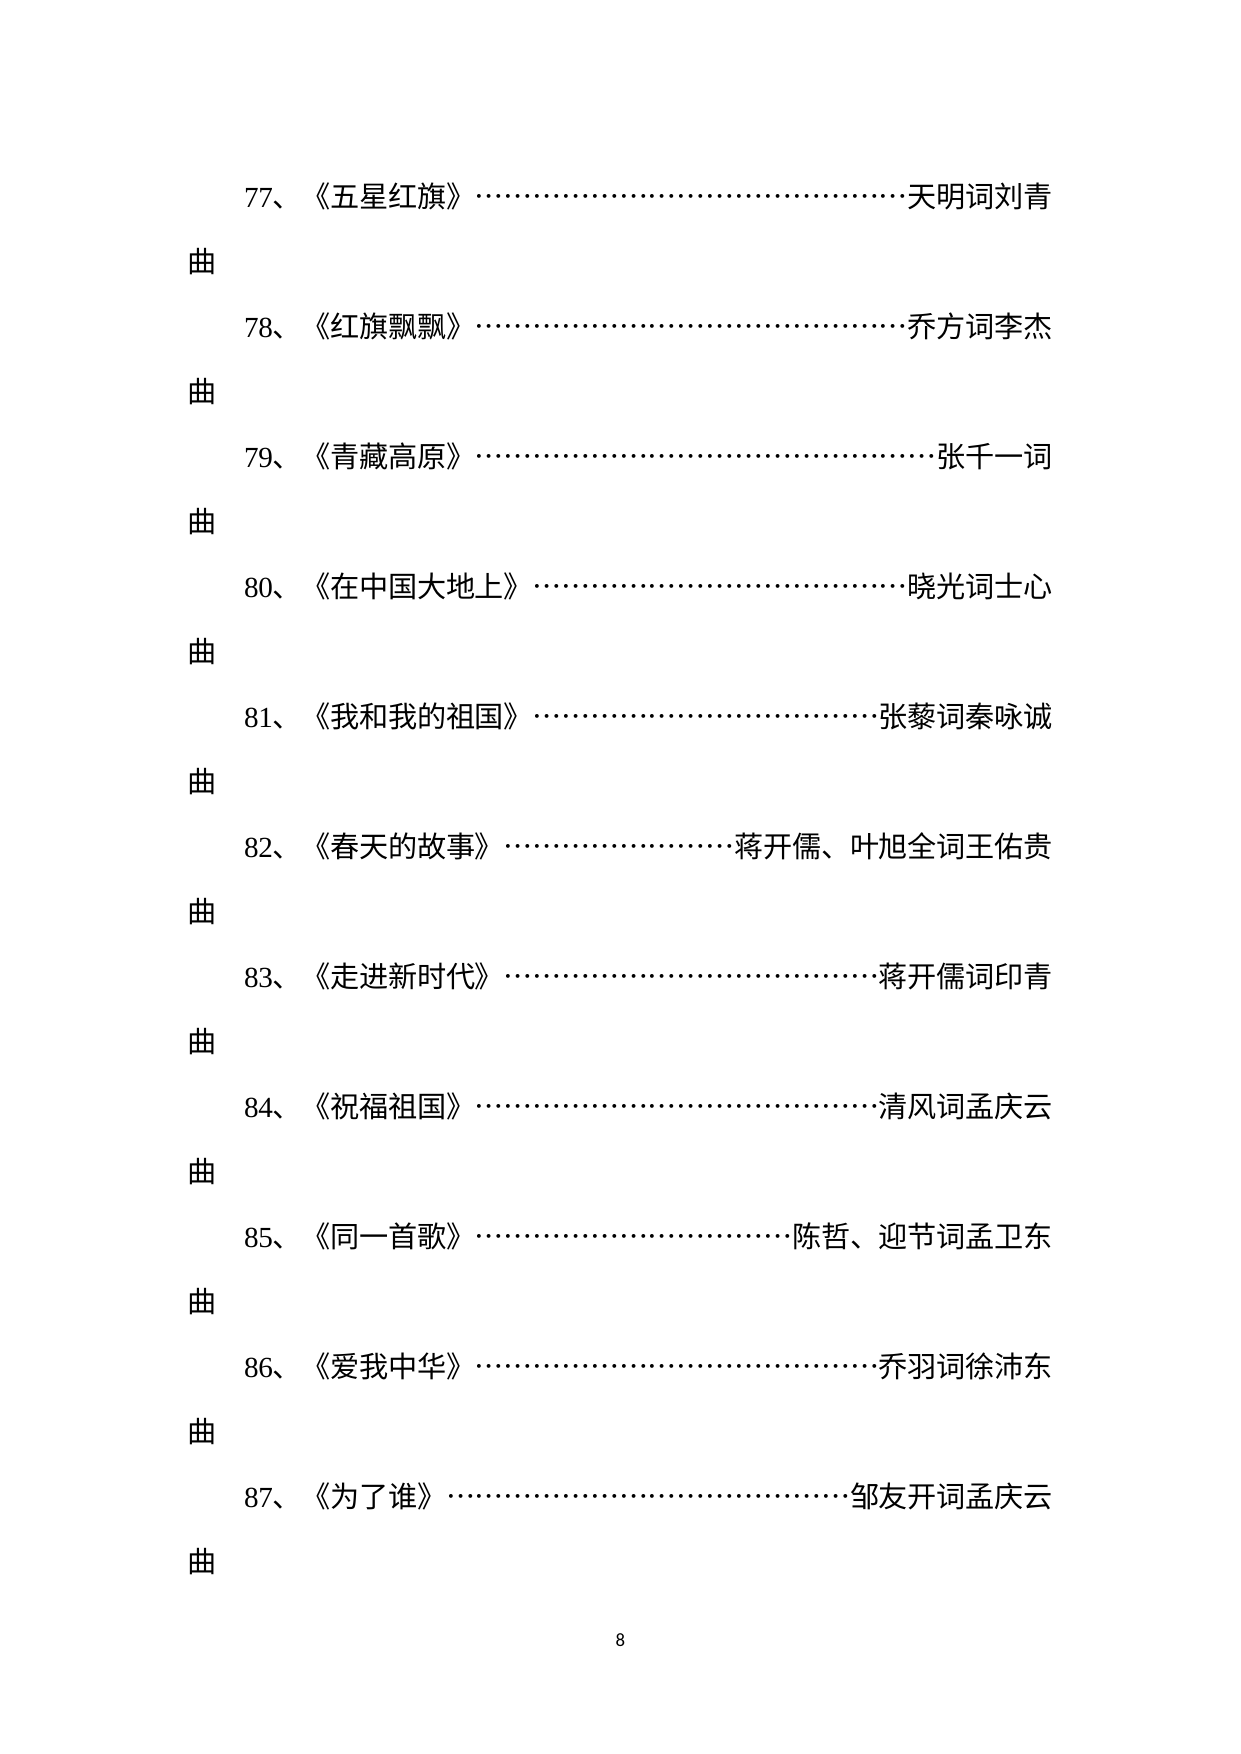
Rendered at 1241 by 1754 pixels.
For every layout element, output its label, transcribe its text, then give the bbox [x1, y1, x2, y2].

text 85、《同一首歌》……………………………陈哲、迎节词孟卫东曲 [187, 1202, 1053, 1332]
text 80、《在中国大地上》…………………………………晓光词士心曲 [187, 552, 1053, 682]
text 81、《我和我的祖国》………………………………张藜词秦咏诚曲 [187, 682, 1053, 812]
text 79、《青藏高原》…………………………………………张千一词曲 [187, 422, 1053, 552]
text 77、《五星红旗》………………………………………天明词刘青曲 [187, 162, 1053, 292]
text 82、《春天的故事》……………………蒋开儒、叶旭全词王佑贵曲 [187, 812, 1053, 942]
text 78、《红旗飘飘》………………………………………乔方词李杰曲 [187, 292, 1053, 422]
text 86、《爱我中华》……………………………………乔羽词徐沛东曲 [187, 1332, 1053, 1462]
text 84、《祝福祖国》……………………………………清风词孟庆云曲 [187, 1072, 1053, 1202]
text 83、《走进新时代》…………………………………蒋开儒词印青曲 [187, 942, 1053, 1072]
text 87、《为了谁》……………………………………邹友开词孟庆云曲 [187, 1462, 1053, 1592]
